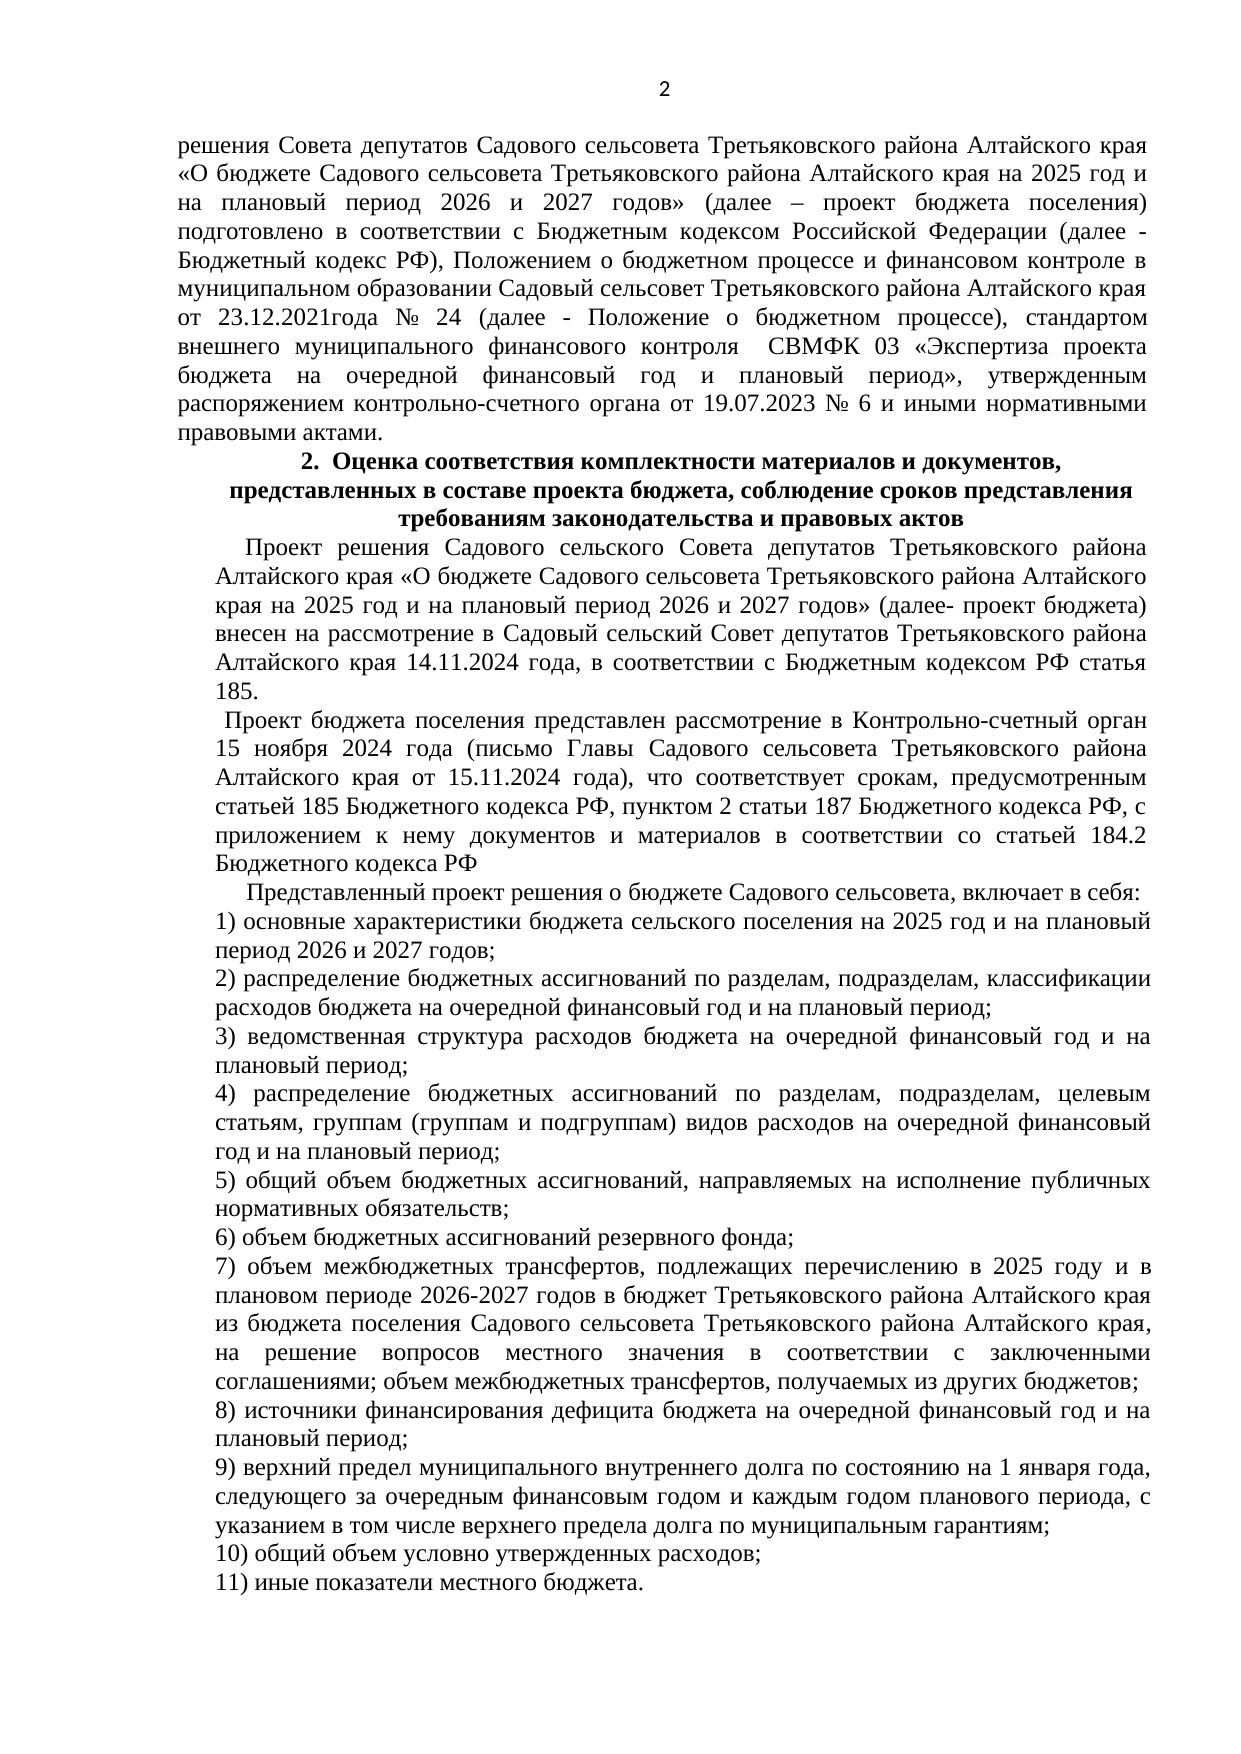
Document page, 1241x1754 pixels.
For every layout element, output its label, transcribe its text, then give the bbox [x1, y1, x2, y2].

text Представленный проект решения о бюджете Садового сельсовета, включает в себя: [215, 877, 1147, 906]
text Проект бюджета поселения представлен рассмотрение в Контрольно-счетный орган 15 ноября 2024 года (письмо Главы Садового сельсовета Третьяковского района Алтайского края от 15.11.2024 года), что соответствует срокам, предусмотренным статьей 185 Бюджетного кодекса РФ, пунктом 2 статьи 187 Бюджетного кодекса РФ, с приложением к нему документов и материалов в соответствии со статьей 184.2 Бюджетного кодекса РФ [215, 705, 1147, 877]
text 4) распределение бюджетных ассигнований по разделам, подразделам, целевым статьям, группам (группам и подгруппам) видов расходов на очередной финансовый год и на плановый период; [215, 1078, 1152, 1165]
text 6) объем бюджетных ассигнований резервного фонда; [215, 1222, 1152, 1251]
text 10) общий объем условно утвержденных расходов; [215, 1538, 1152, 1567]
text Проект решения Садового сельского Совета депутатов Третьяковского района Алтайского края «О бюджете Садового сельсовета Третьяковского района Алтайского края на 2025 год и на плановый период 2026 и 2027 годов» (далее- проект бюджета) внесен на рассмотрение в Садовый сельский Совет депутатов Третьяковского района Алтайского края 14.11.2024 года, в соответствии с Бюджетным кодексом РФ статья 185. [215, 532, 1147, 705]
text 11) иные показатели местного бюджета. [215, 1567, 1152, 1596]
text 2) распределение бюджетных ассигнований по разделам, подразделам, классификации расходов бюджета на очередной финансовый год и на плановый период; [215, 963, 1152, 1021]
text 2. Оценка соответствия комплектности материалов и документов, представленных в составе проекта бюджета, соблюдение сроков представления требованиям законодательства и правовых актов [215, 446, 1147, 532]
text 3) ведомственная структура расходов бюджета на очередной финансовый год и на плановый период; [215, 1021, 1152, 1078]
text 7) объем межбюджетных трансфертов, подлежащих перечислению в 2025 году и в плановом периоде 2026-2027 годов в бюджет Третьяковского района Алтайского края из бюджета поселения Садового сельсовета Третьяковского района Алтайского края, на решение вопросов местного значения в соответствии с заключенными соглашениями; объем межбюджетных трансфертов, получаемых из других бюджетов; [215, 1251, 1152, 1395]
text 9) верхний предел муниципального внутреннего долга по состоянию на 1 января года, следующего за очередным финансовым годом и каждым годом планового периода, с указанием в том числе верхнего предела долга по муниципальным гарантиям; [215, 1452, 1152, 1538]
text 5) общий объем бюджетных ассигнований, направляемых на исполнение публичных нормативных обязательств; [215, 1165, 1152, 1222]
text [177, 130, 1147, 446]
text 8) источники финансирования дефицита бюджета на очередной финансовый год и на плановый период; [215, 1395, 1152, 1452]
text 1) основные характеристики бюджета сельского поселения на 2025 год и на плановый период 2026 и 2027 годов; [215, 906, 1152, 963]
